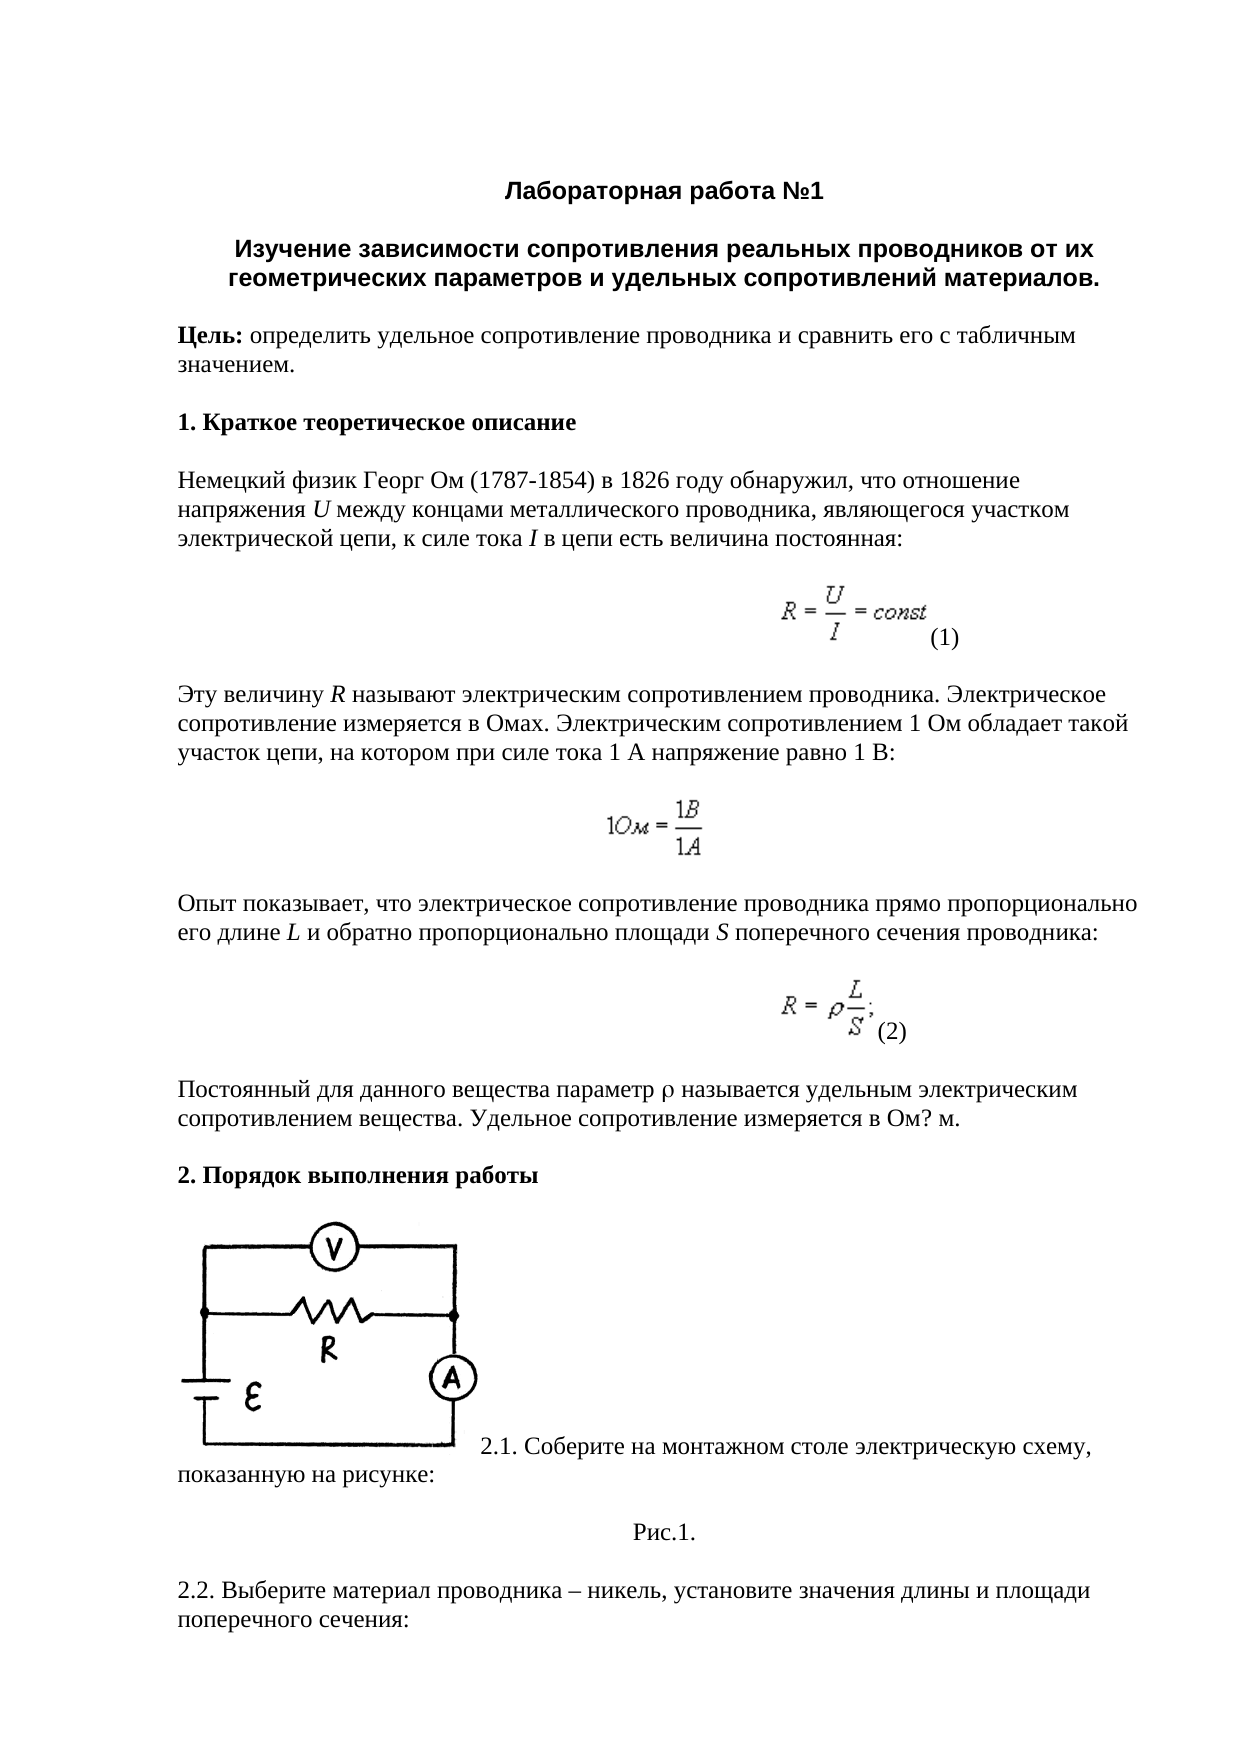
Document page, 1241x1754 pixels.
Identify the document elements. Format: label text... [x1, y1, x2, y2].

picture [177, 1218, 480, 1455]
text Изучение зависимости сопротивления реальных проводников от их геометрических параметров и удельных сопротивлений материалов. [177, 234, 1152, 291]
text 1. Краткое теоретическое описание [177, 407, 1152, 436]
text Цель: определить удельное сопротивление проводника и сравнить его с табличным значением. [177, 321, 1152, 378]
text 2.2. Выберите материал проводника – никель, установите значения длины и площади поперечного сечения: [177, 1575, 1152, 1633]
text Немецкий физик Георг Ом (1787-1854) в 1826 году обнаружил, что отношение напряжения U между концами металлического проводника, являющегося участком электрической цепи, к силе тока I в цепи есть величина постоянная: [177, 465, 1152, 551]
text Опыт показывает, что электрическое сопротивление проводника прямо пропорционально его длине L и обратно пропорционально площади S поперечного сечения проводника: [177, 888, 1152, 946]
picture [777, 580, 930, 645]
picture [777, 975, 878, 1040]
text Рис.1. [177, 1517, 1152, 1546]
text Эту величину R называют электрическим сопротивлением проводника. Электрическое сопротивление измеряется в Омах. Электрическим сопротивлением 1 Ом обладает такой участок цепи, на котором при силе тока 1 А напряжение равно 1 В: [177, 679, 1152, 766]
picture [603, 795, 726, 860]
text Лабораторная работа №1 [177, 176, 1152, 205]
text Постоянный для данного вещества параметр  называется удельным электрическим сопротивлением вещества. Удельное сопротивление измеряется в Ом м. [177, 1074, 1152, 1131]
text 2. Порядок выполнения работы [177, 1161, 1152, 1189]
